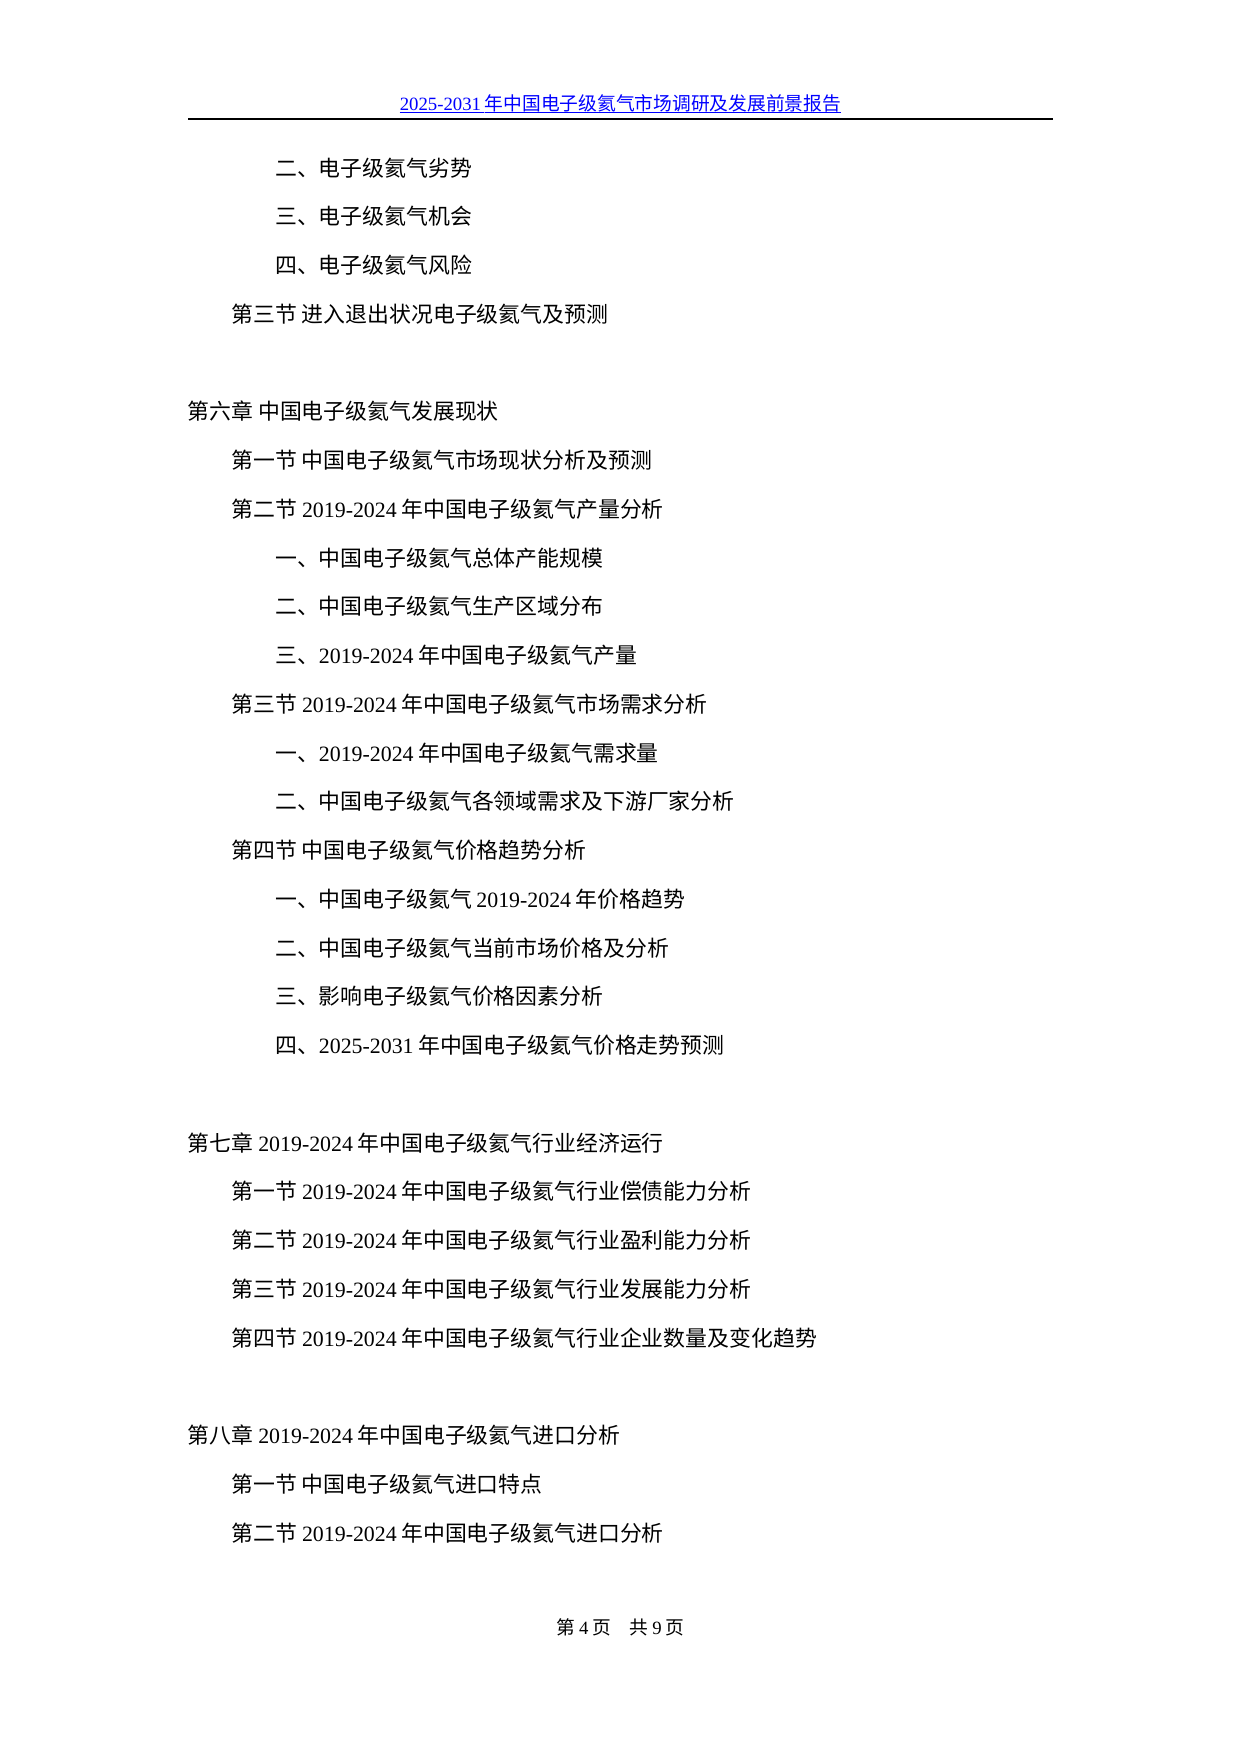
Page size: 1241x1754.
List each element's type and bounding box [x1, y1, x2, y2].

text [187, 150, 1053, 1548]
